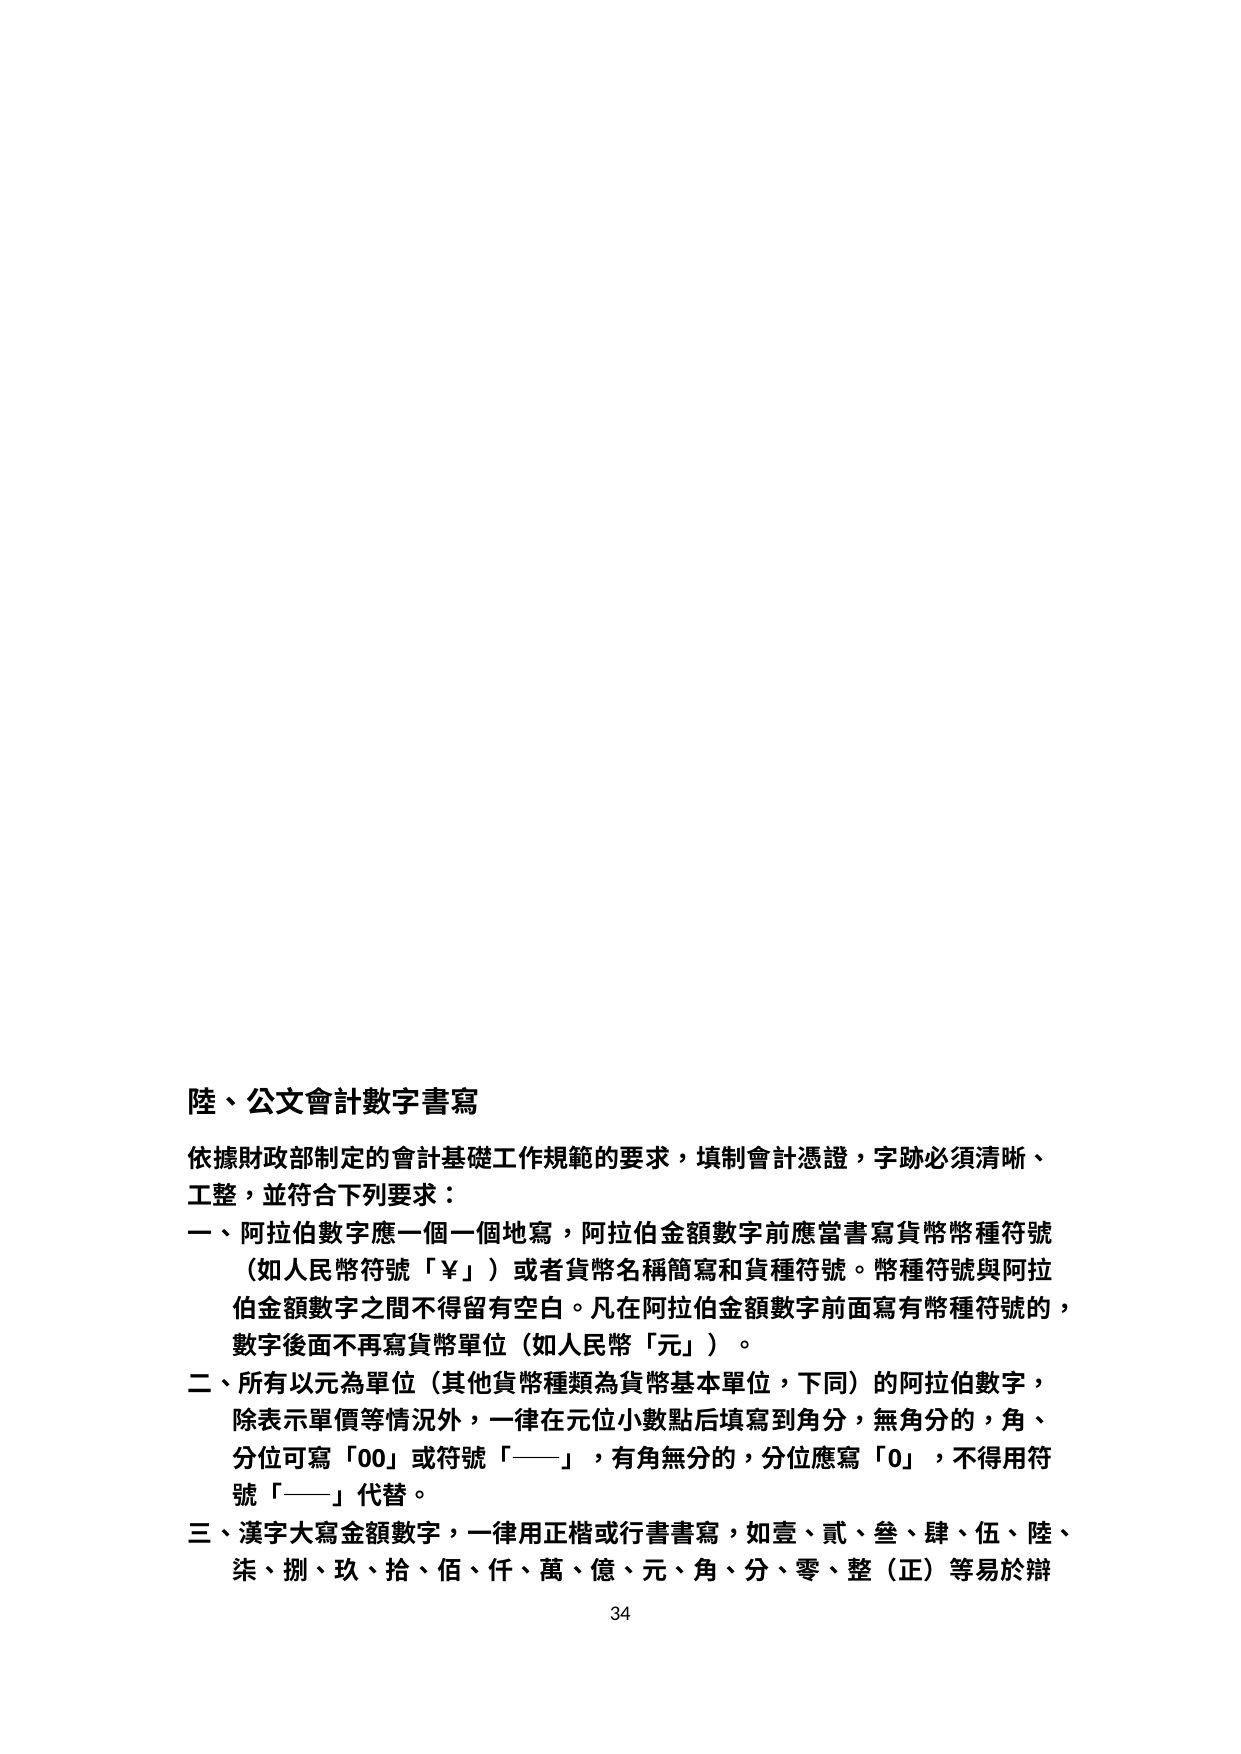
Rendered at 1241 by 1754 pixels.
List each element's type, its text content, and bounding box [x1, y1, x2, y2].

text 一、阿拉伯數字應一個一個地寫，阿拉伯金額數字前應當書寫貨幣幣種符號（如人民幣符號「￥」）或者貨幣名稱簡寫和貨種符號。幣種符號與阿拉伯金額數字之間不得留有空白。凡在阿拉伯金額數字前面寫有幣種符號的，數字後面不再寫貨幣單位（如人民幣「元」）。 [187, 1212, 1053, 1362]
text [187, 1512, 1053, 1587]
text 二、所有以元為單位（其他貨幣種類為貨幣基本單位，下同）的阿拉伯數字，除表示單價等情況外，一律在元位小數點后填寫到角分，無角分的，角、分位可寫「00」或符號「——」，有角無分的，分位應寫「0」，不得用符號「——」代替。 [187, 1362, 1053, 1512]
text 依據財政部制定的會計基礎工作規範的要求，填制會計憑證，字跡必須清晰、工整，並符合下列要求： [187, 1137, 1053, 1212]
text 陸、公文會計數字書寫 [187, 1062, 1053, 1137]
